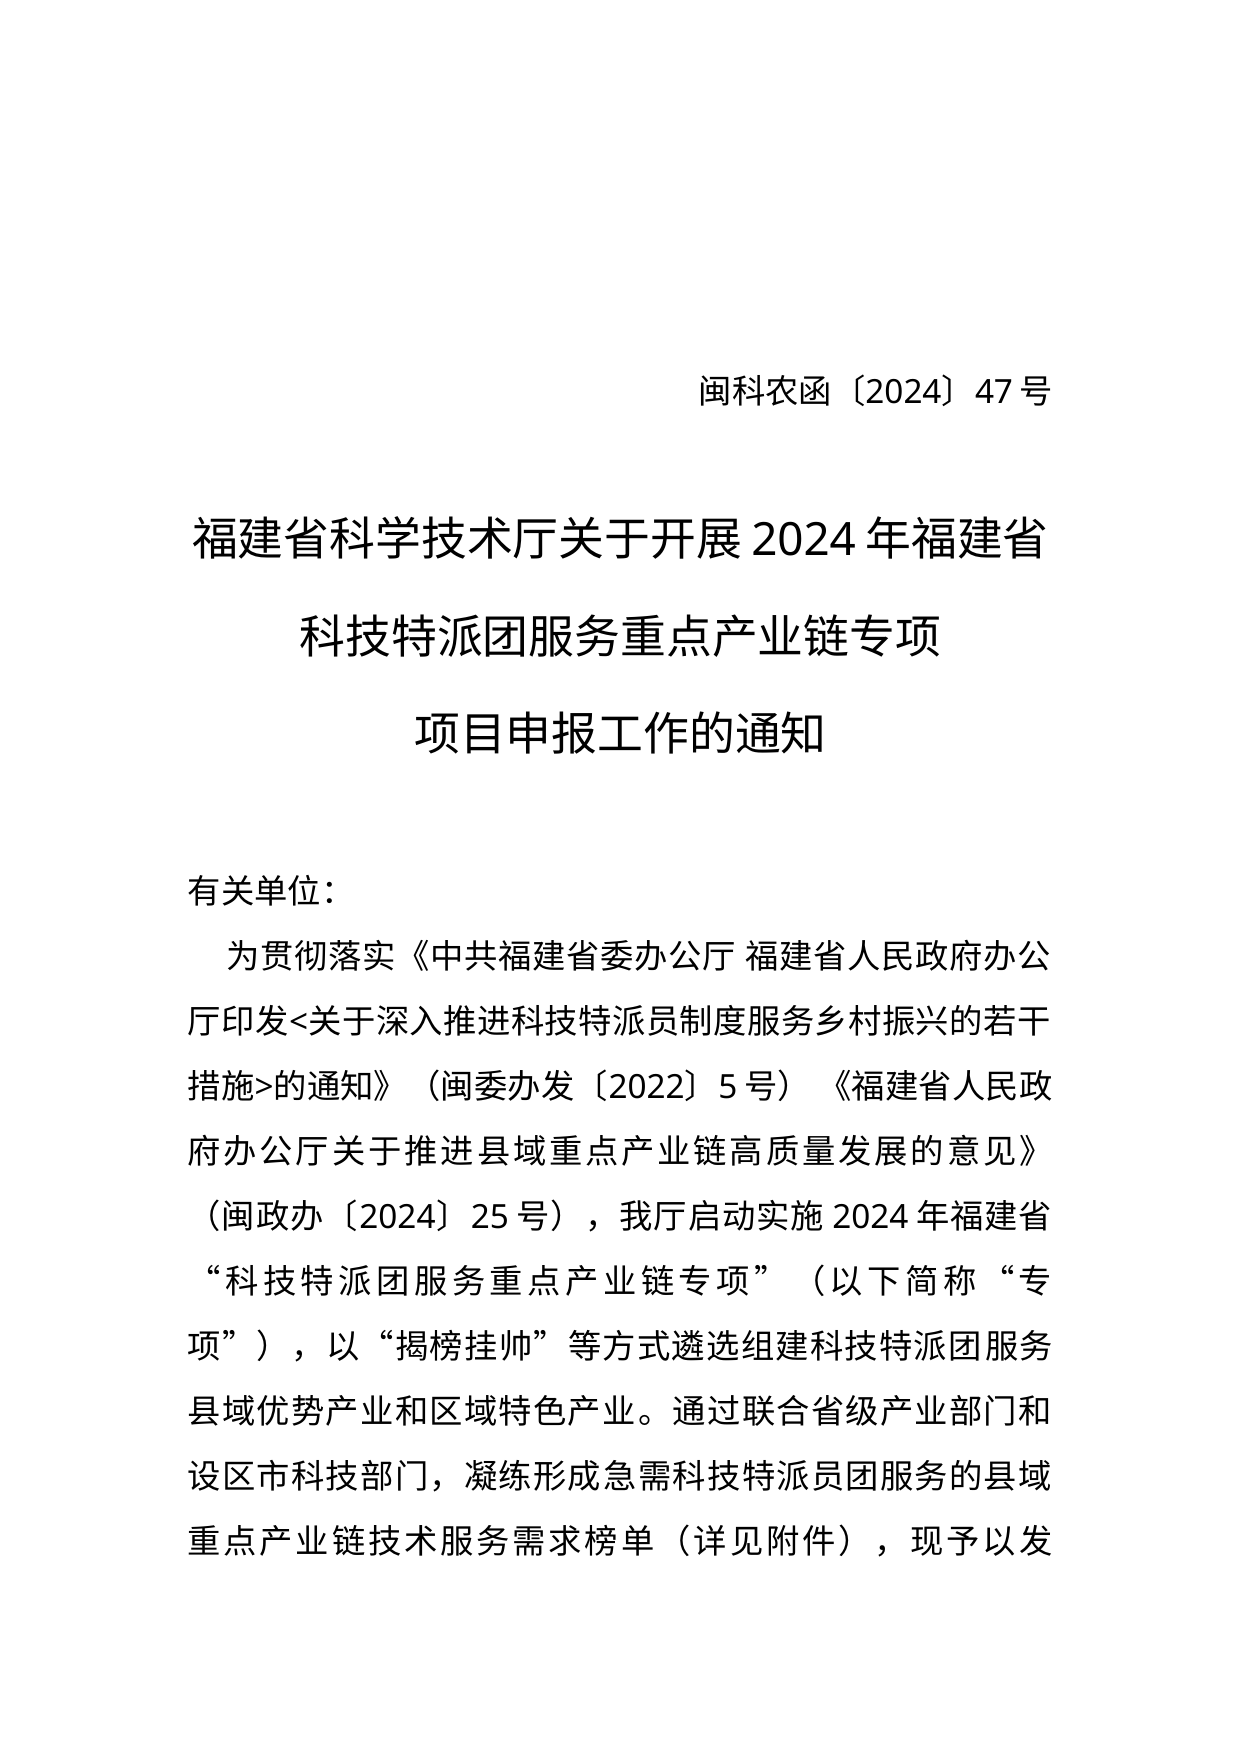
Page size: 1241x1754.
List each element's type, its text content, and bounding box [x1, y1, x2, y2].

text 闽科农函〔2024〕47号 [187, 357, 1053, 422]
text 项目申报工作的通知 [187, 682, 1053, 779]
text 有关单位： [187, 857, 1053, 922]
text 福建省科学技术厅关于开展2024年福建省科技特派团服务重点产业链专项 [187, 487, 1053, 682]
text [187, 922, 1053, 1572]
